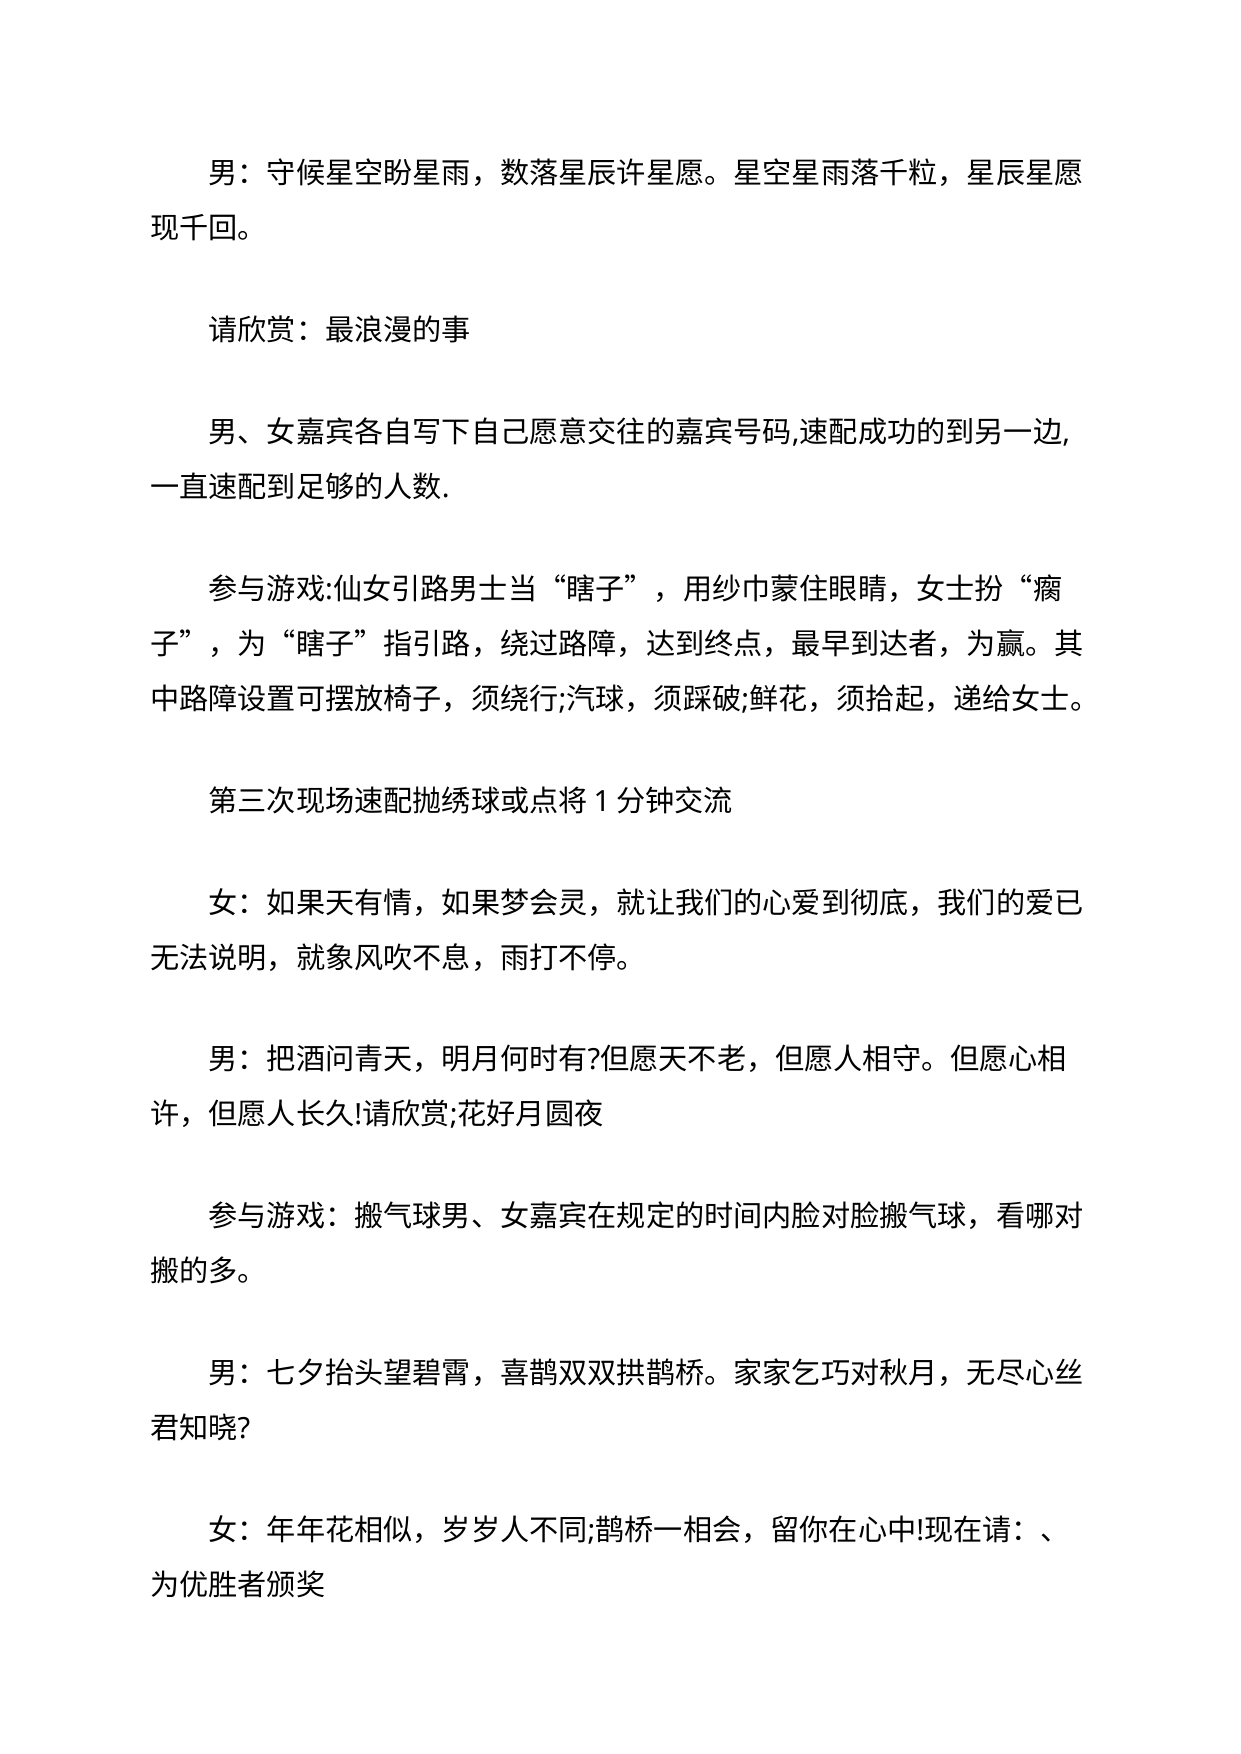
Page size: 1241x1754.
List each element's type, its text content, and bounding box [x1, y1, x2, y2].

text 请欣赏：最浪漫的事 [150, 307, 1090, 349]
text 女：年年花相似，岁岁人不同;鹊桥一相会，留你在心中!现在请：、为优胜者颁奖 [150, 1506, 1090, 1604]
text 男：守候星空盼星雨，数落星辰许星愿。星空星雨落千粒，星辰星愿现千回。 [150, 150, 1090, 247]
text 男：把酒问青天，明月何时有?但愿天不老，但愿人相守。但愿心相许，但愿人长久!请欣赏;花好月圆夜 [150, 1036, 1090, 1133]
text 参与游戏：搬气球男、女嘉宾在规定的时间内脸对脸搬气球，看哪对搬的多。 [150, 1193, 1090, 1290]
text 男、女嘉宾各自写下自己愿意交往的嘉宾号码,速配成功的到另一边,一直速配到足够的人数. [150, 408, 1090, 506]
text 第三次现场速配抛绣球或点将1分钟交流 [150, 777, 1090, 820]
text 女：如果天有情，如果梦会灵，就让我们的心爱到彻底，我们的爱已无法说明，就象风吹不息，雨打不停。 [150, 879, 1090, 976]
text 参与游戏:仙女引路男士当“瞎子”，用纱巾蒙住眼睛，女士扮“瘸子”，为“瞎子”指引路，绕过路障，达到终点，最早到达者，为赢。其中路障设置可摆放椅子，须绕行;汽球，须踩破;鲜花，须拾起，递给女士。 [150, 565, 1090, 718]
text 男：七夕抬头望碧霄，喜鹊双双拱鹊桥。家家乞巧对秋月，无尽心丝君知晓? [150, 1349, 1090, 1447]
